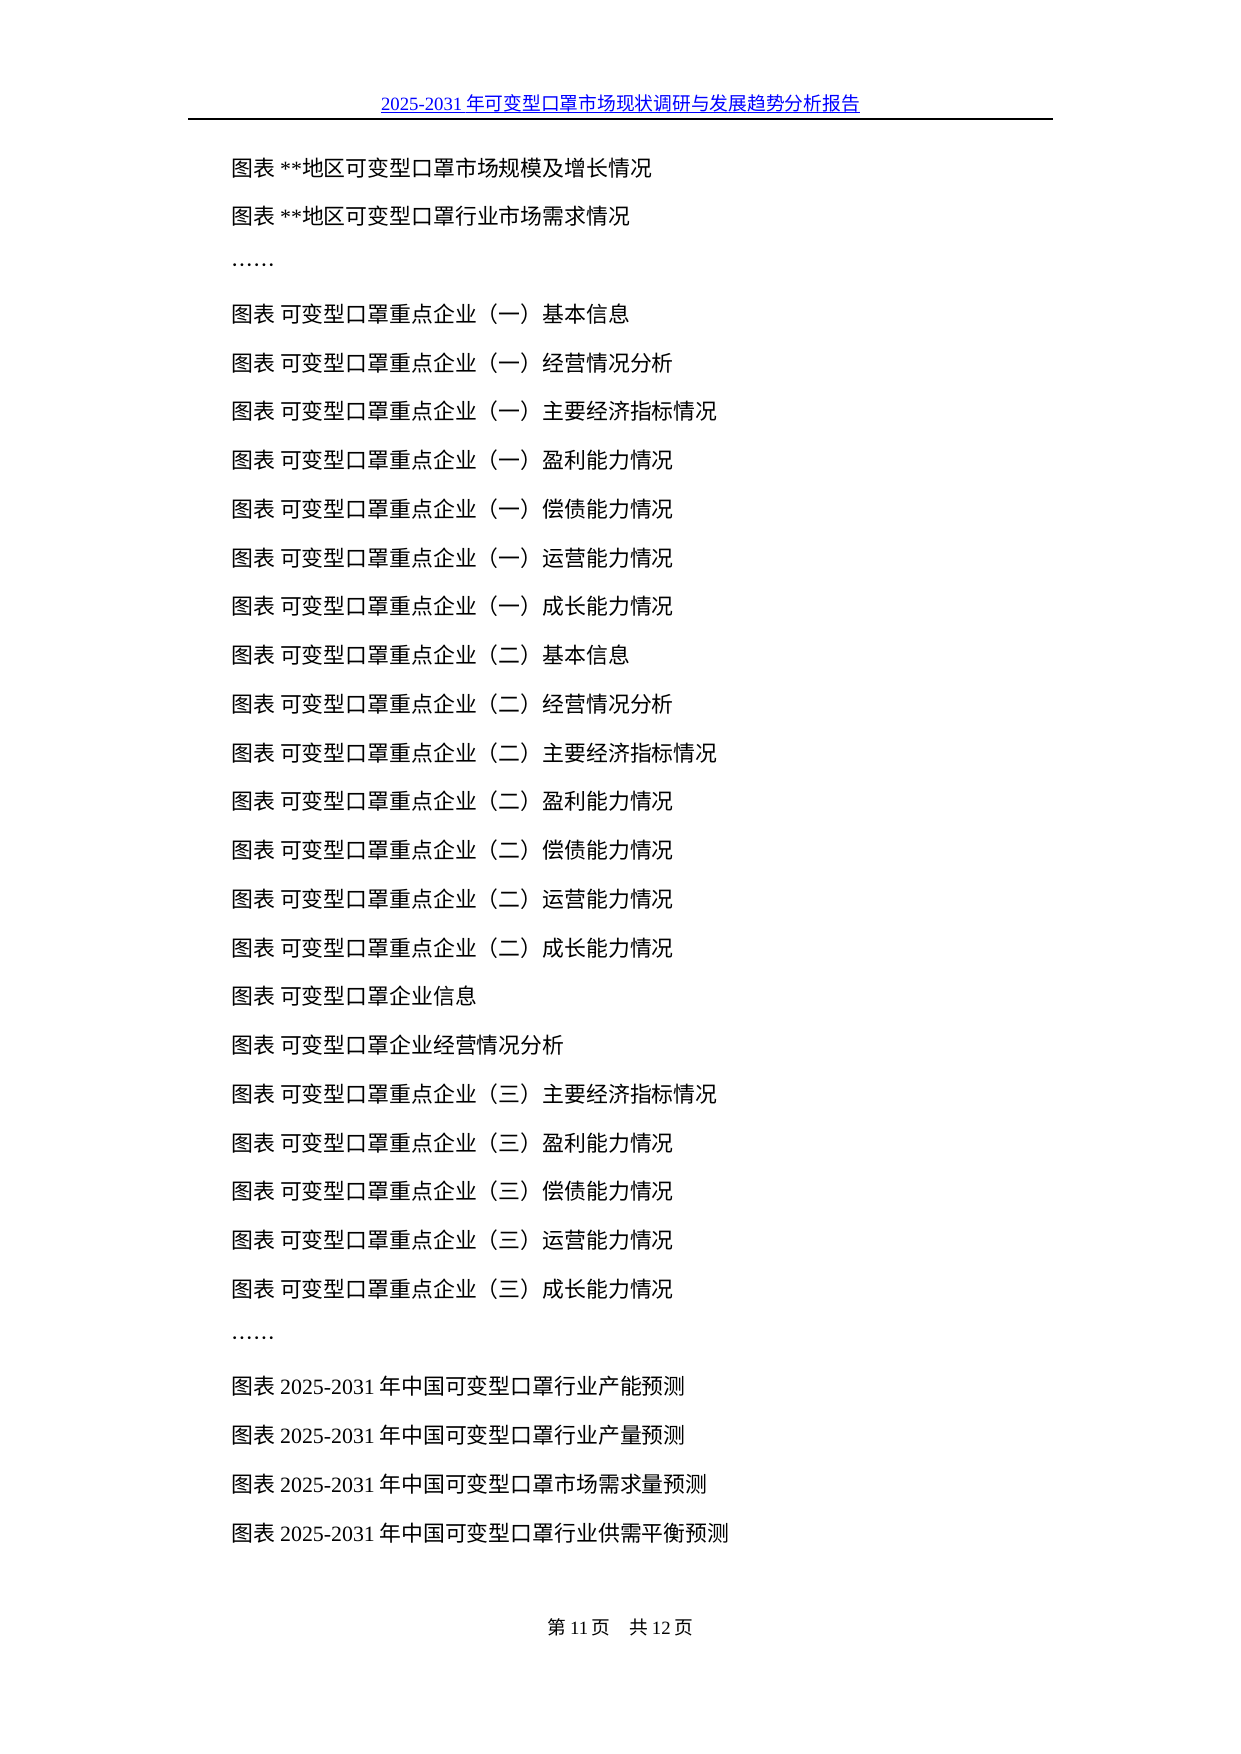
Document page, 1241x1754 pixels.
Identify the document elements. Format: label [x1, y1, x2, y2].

text [187, 150, 1053, 1548]
